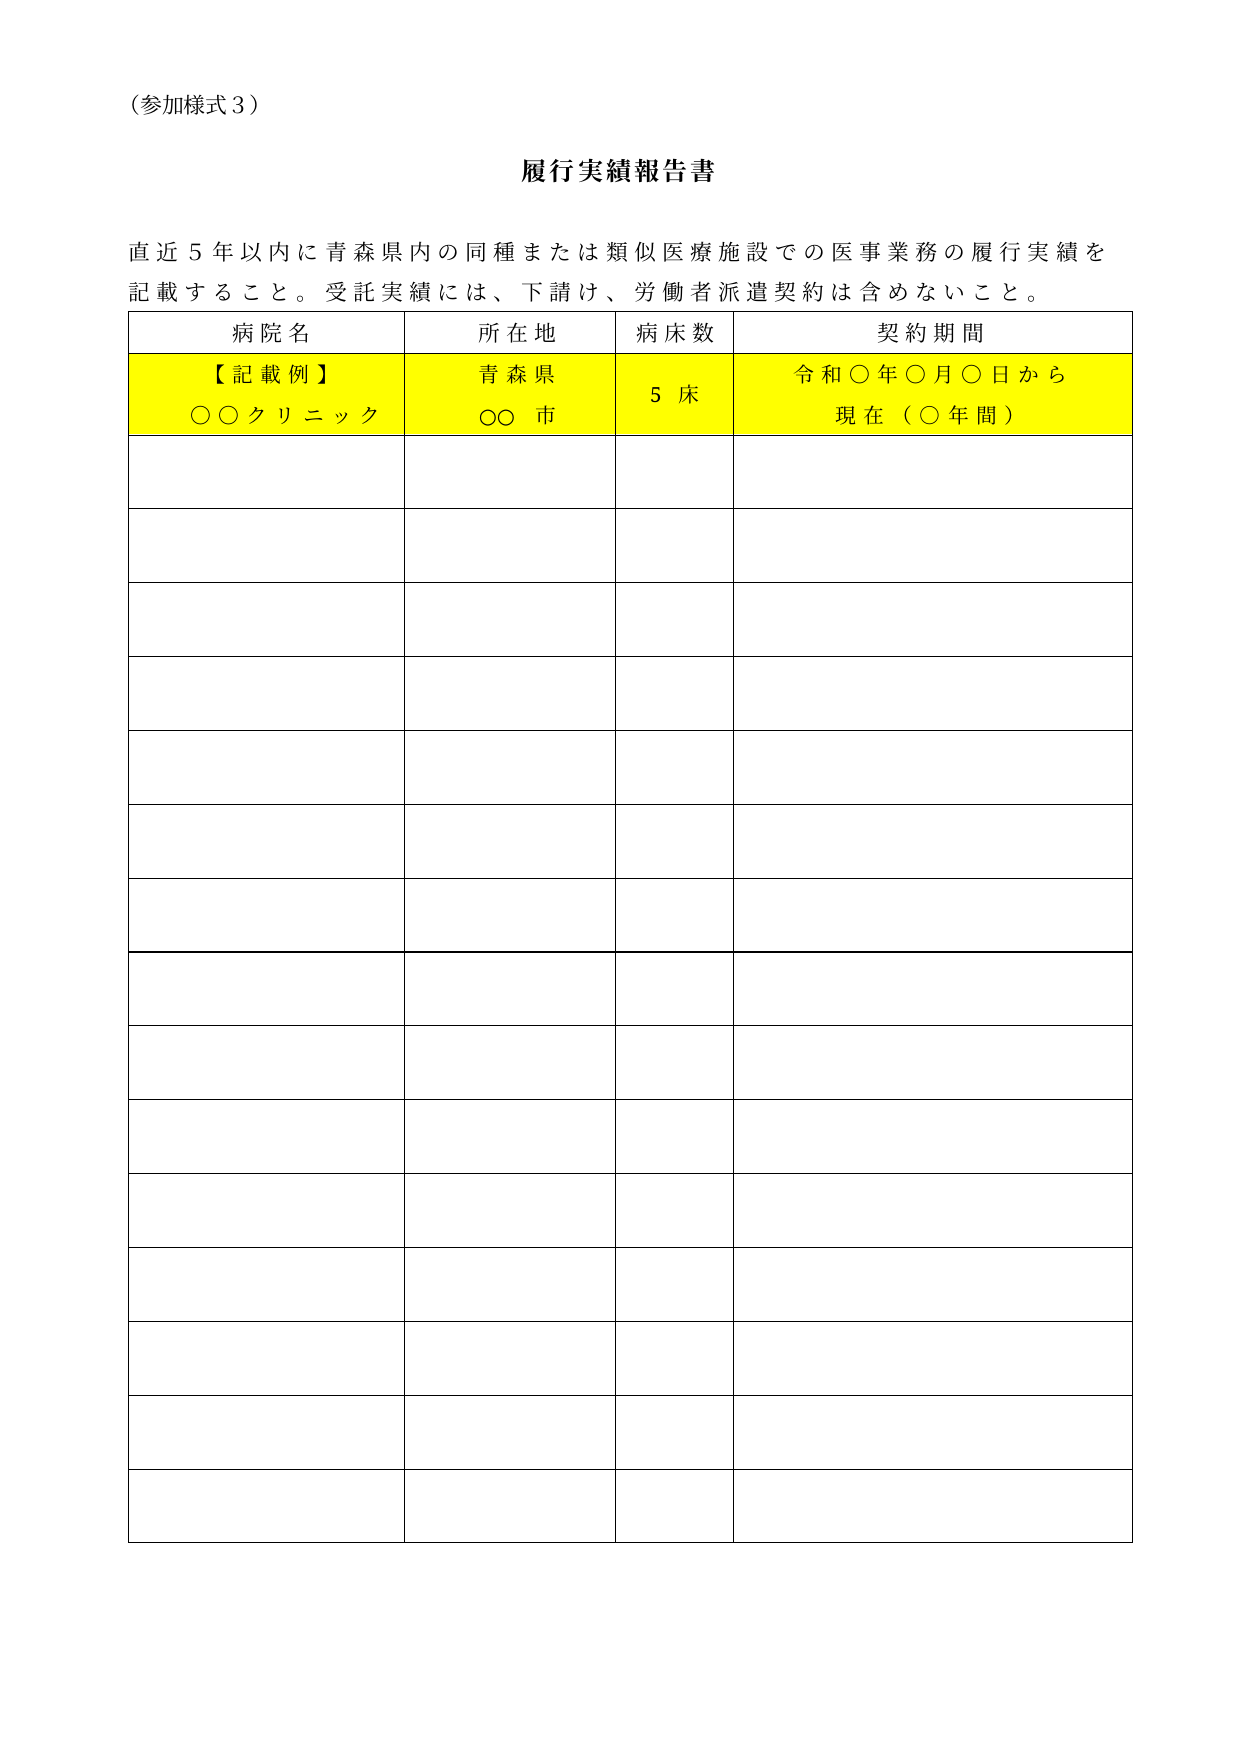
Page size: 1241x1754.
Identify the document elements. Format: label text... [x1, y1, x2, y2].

table_cell [405, 1100, 615, 1173]
table_header 病床数 [616, 312, 733, 353]
table_cell [734, 731, 1132, 804]
table_cell [405, 1322, 615, 1394]
table_header 所在地 [405, 312, 615, 353]
table_header 契約期間 [734, 312, 1132, 353]
table_cell [129, 436, 404, 508]
table_cell [616, 805, 733, 878]
table_cell [405, 583, 615, 656]
table_cell [616, 879, 733, 951]
table_cell 青森県 ○○市 [405, 354, 615, 434]
table_cell [734, 805, 1132, 878]
table_cell [616, 1174, 733, 1247]
table_cell [129, 509, 404, 582]
table_cell 令和〇年〇月〇日から 現在（○年間） [734, 354, 1132, 434]
table_cell [616, 1026, 733, 1099]
table_cell [405, 1396, 615, 1468]
table_cell [616, 1248, 733, 1321]
table_cell [405, 436, 615, 508]
table_cell [405, 509, 615, 582]
table_cell [734, 436, 1132, 508]
table_cell [734, 1100, 1132, 1173]
table_cell [405, 1470, 615, 1542]
table_cell [734, 953, 1132, 1025]
table_cell [734, 879, 1132, 951]
table_cell [129, 1322, 404, 1394]
table_cell [405, 657, 615, 730]
table_cell [734, 1322, 1132, 1394]
table_cell [734, 657, 1132, 730]
table_cell [129, 1026, 404, 1099]
table_cell [405, 731, 615, 804]
table_cell 5床 [616, 354, 733, 434]
table_cell [405, 879, 615, 951]
table_cell [405, 1248, 615, 1321]
table_cell [616, 1100, 733, 1173]
table_cell [734, 583, 1132, 656]
table_cell [129, 1248, 404, 1321]
table_cell [616, 509, 733, 582]
table_cell [616, 1396, 733, 1468]
table_cell [129, 731, 404, 804]
table_cell [405, 953, 615, 1025]
table_cell [616, 1470, 733, 1542]
text 直近５年以内に青森県内の同種または類似医療施設での医事業務の履行実績を記載すること。受託実績には、下請け、労働者派遣契約は含めないこと。 [128, 230, 1112, 311]
table_cell [616, 583, 733, 656]
table_cell [129, 879, 404, 951]
table_cell [129, 1470, 404, 1542]
table_cell [129, 805, 404, 878]
table_cell [129, 1100, 404, 1173]
table_cell [734, 1174, 1132, 1247]
table_cell [734, 509, 1132, 582]
table_cell [734, 1248, 1132, 1321]
table_cell [734, 1396, 1132, 1468]
table_cell [405, 1174, 615, 1247]
table_cell [616, 436, 733, 508]
table_cell [734, 1026, 1132, 1099]
table_cell [129, 583, 404, 656]
table_cell 【記載例】 〇〇クリニック [129, 354, 404, 434]
table_cell [405, 805, 615, 878]
table_cell [129, 657, 404, 730]
table_cell [734, 1470, 1132, 1542]
table_cell [616, 953, 733, 1025]
table_cell [616, 731, 733, 804]
table_cell [129, 1396, 404, 1468]
table_cell [616, 657, 733, 730]
table_cell [129, 1174, 404, 1247]
table_cell [129, 953, 404, 1025]
text 履行実績報告書 [128, 149, 1112, 190]
table_cell [616, 1322, 733, 1394]
table_header 病院名 [129, 312, 404, 353]
table_cell [405, 1026, 615, 1099]
